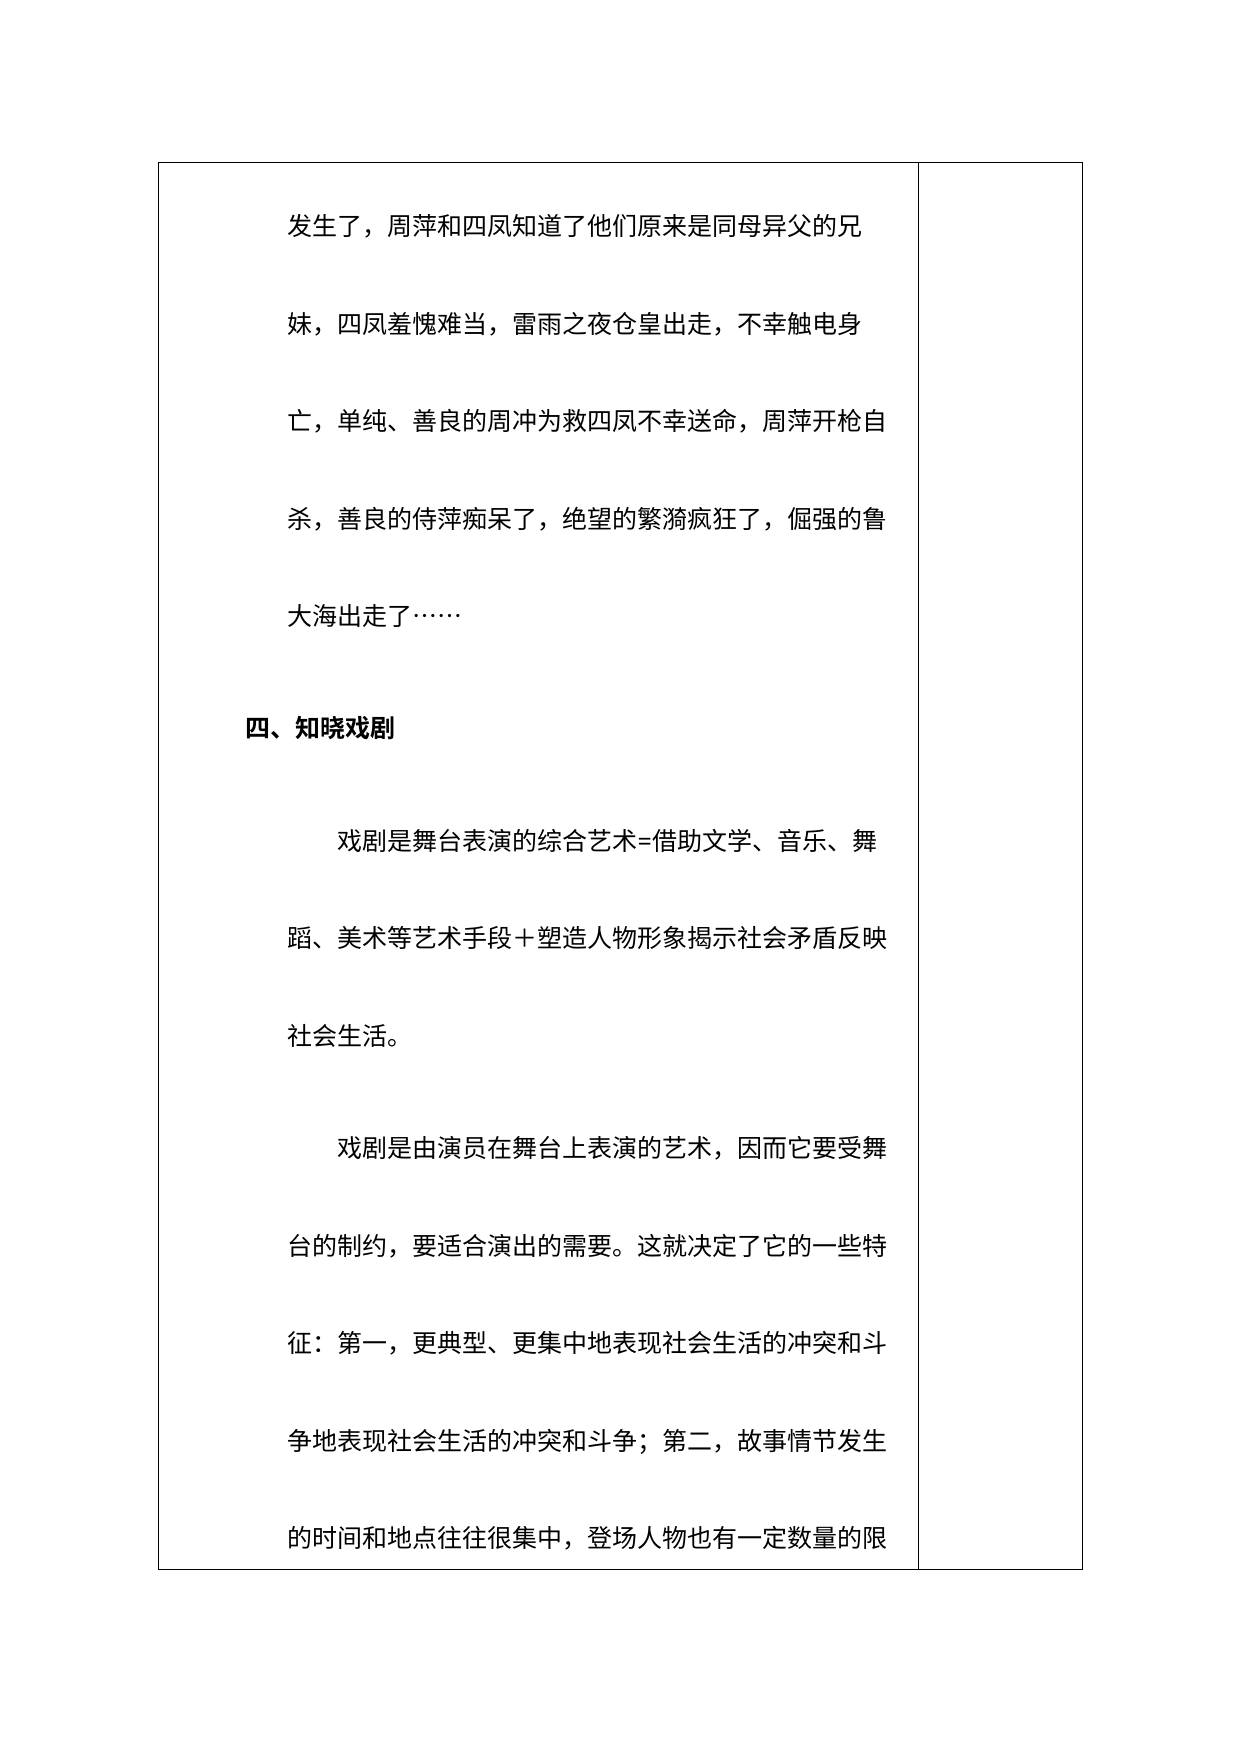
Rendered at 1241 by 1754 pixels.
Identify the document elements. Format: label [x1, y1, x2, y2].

table_cell [159, 163, 918, 1569]
table_cell [919, 163, 1082, 1569]
